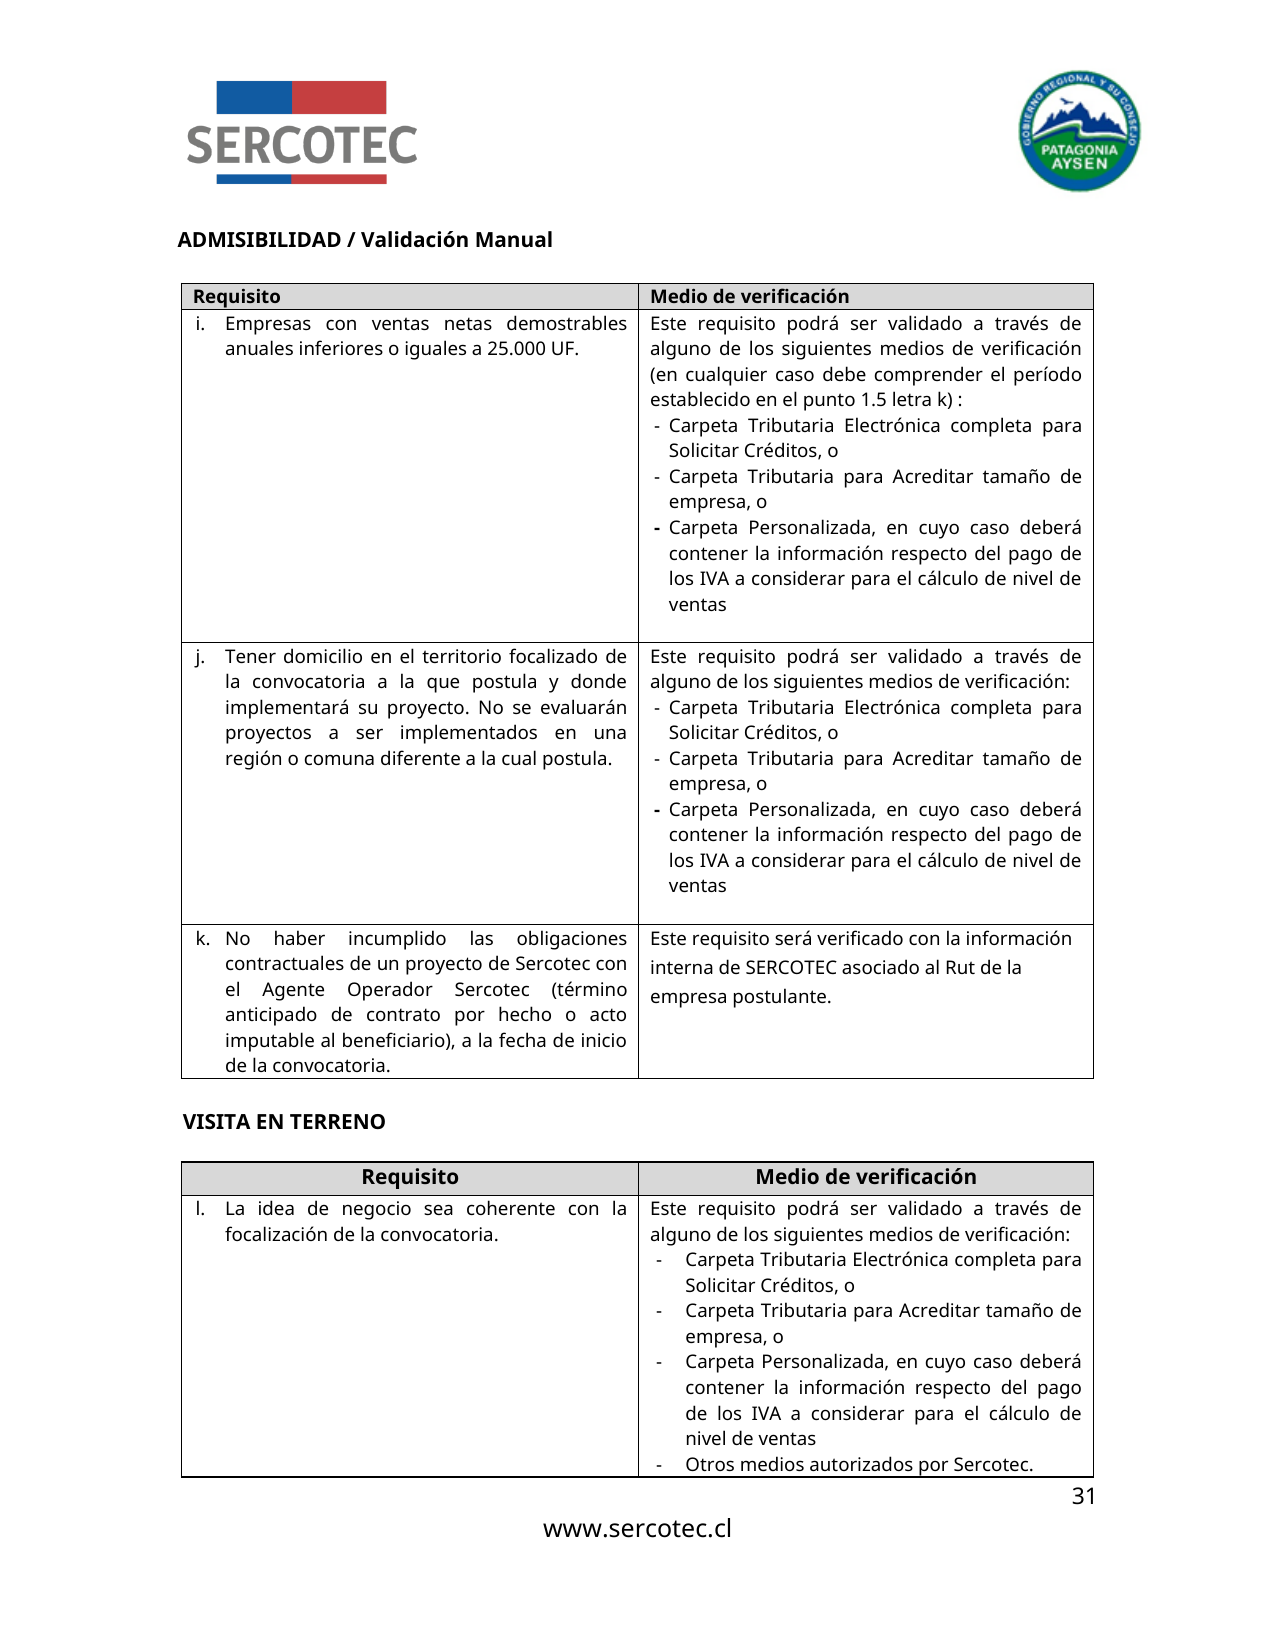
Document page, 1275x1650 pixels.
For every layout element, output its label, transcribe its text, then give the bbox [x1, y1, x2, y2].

table_cell No haber incumplido las obligaciones contractuales de un proyecto de Sercotec con el Agente Operador Sercotec (término anticipado de contrato por hecho o acto imputable al beneficiario), a la fecha de inicio de la convocatoria. [182, 925, 638, 1078]
table_cell Empresas con ventas netas demostrables anuales inferiores o iguales a 25.000 UF. [182, 310, 638, 642]
table_header Requisito [182, 284, 638, 309]
table_cell Este requisito será verificado con la información interna de SERCOTEC asociado al Rut de la empresa postulante. [639, 925, 1093, 1078]
picture [177, 73, 428, 194]
table_cell Este requisito podrá ser validado a través de alguno de los siguientes medios de verificación: Carpeta Tributaria Electrónica completa para Solicitar Créditos, o Carpeta Tributaria para Acreditar tamaño de empresa, o Carpeta Personalizada, en cuyo caso deberá contener la información respecto del pago de los IVA a considerar para el cálculo de nivel de ventas [639, 643, 1093, 924]
table_cell Tener domicilio en el territorio focalizado de la convocatoria a la que postula y donde implementará su proyecto. No se evaluarán proyectos a ser implementados en una región o comuna diferente a la cual postula. [182, 643, 638, 924]
picture [996, 47, 1165, 216]
table_header Requisito [182, 1163, 638, 1195]
table_header Medio de verificación [639, 284, 1093, 309]
table_header Medio de verificación [639, 1163, 1093, 1195]
table_cell Este requisito podrá ser validado a través de alguno de los siguientes medios de verificación (en cualquier caso debe comprender el período establecido en el punto 1.5 letra k) : Carpeta Tributaria Electrónica completa para Solicitar Créditos, o Carpeta Tributaria para Acreditar tamaño de empresa, o Carpeta Personalizada, en cuyo caso deberá contener la información respecto del pago de los IVA a considerar para el cálculo de nivel de ventas [639, 310, 1093, 642]
text VISITA EN TERRENO [177, 1107, 1098, 1136]
table_cell La idea de negocio sea coherente con la focalización de la convocatoria. [182, 1196, 638, 1476]
list ADMISIBILIDAD / Validación Manual [177, 225, 1098, 253]
